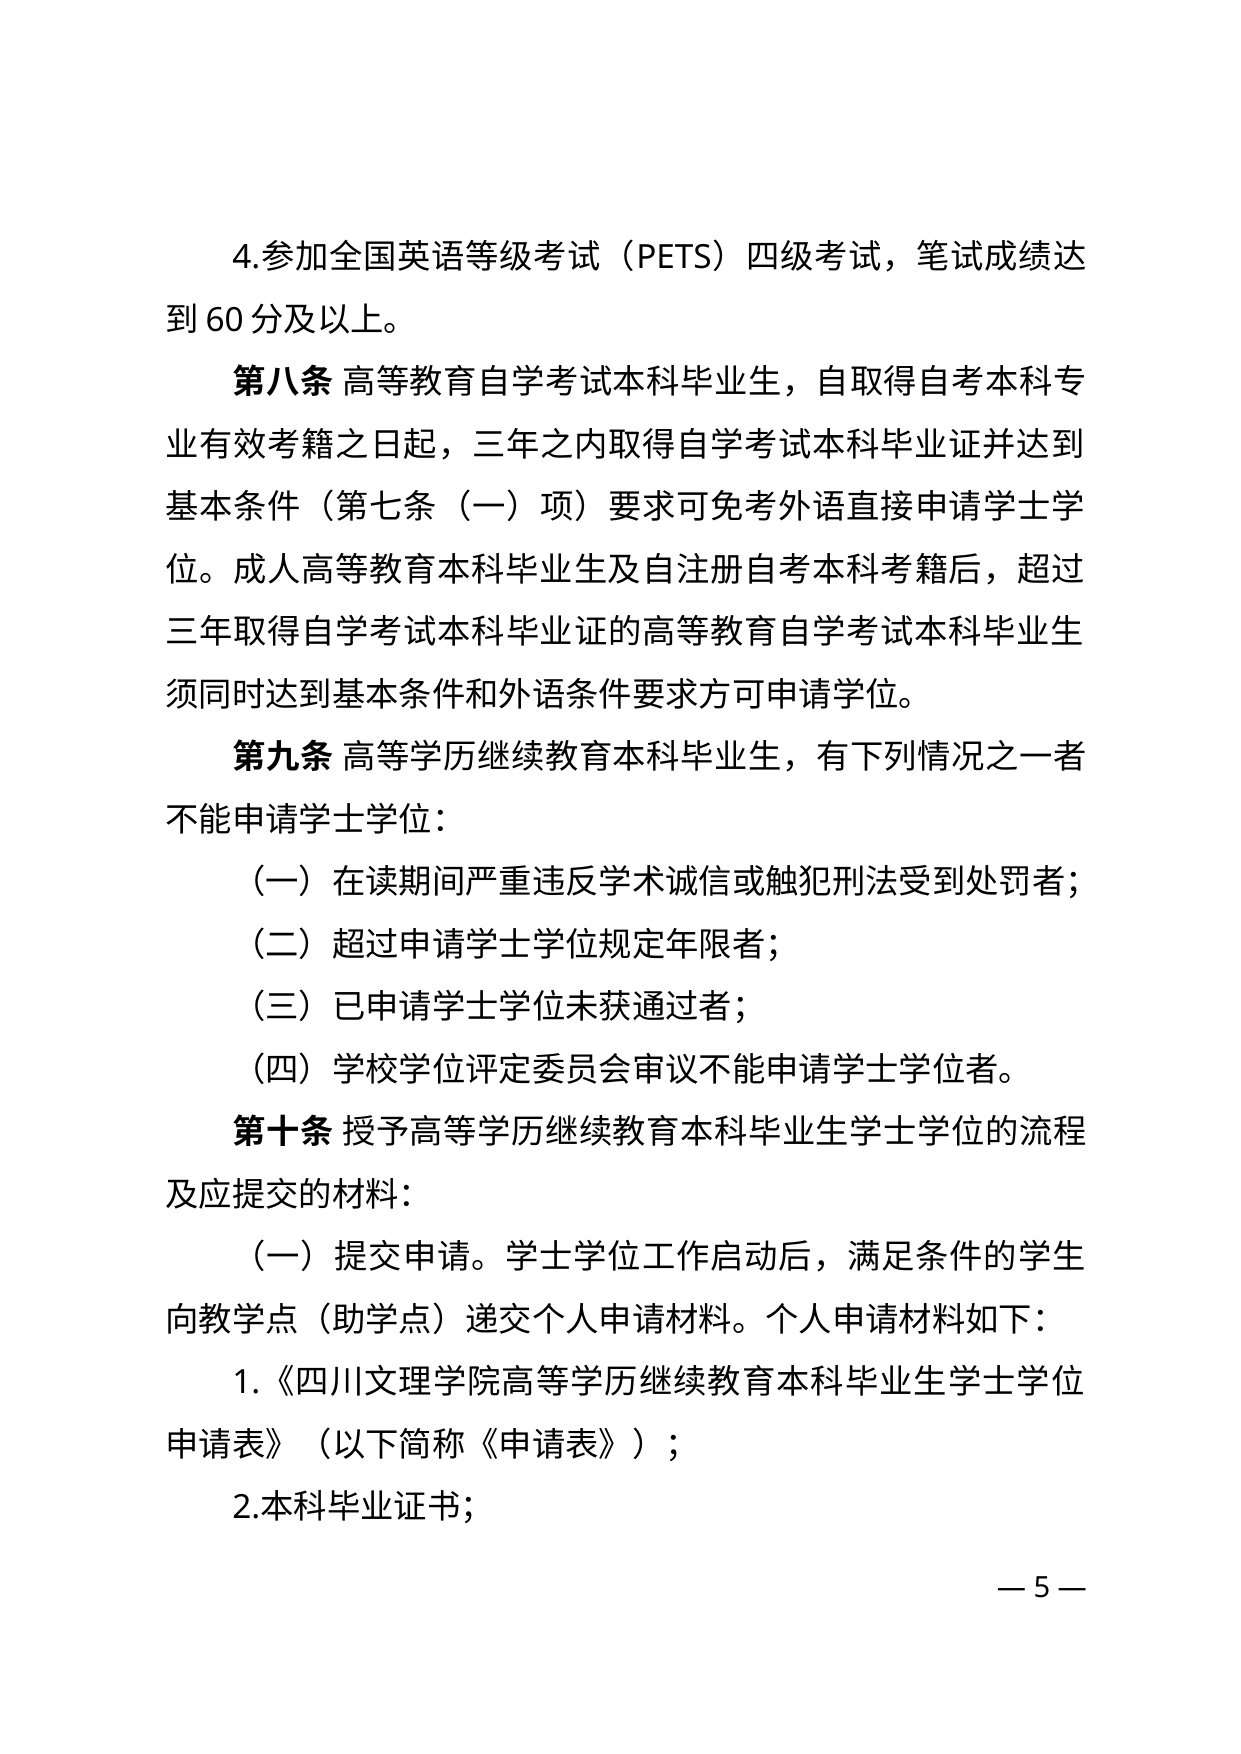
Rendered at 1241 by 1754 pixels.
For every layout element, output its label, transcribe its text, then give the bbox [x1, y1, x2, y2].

text （一）提交申请。学士学位工作启动后，满足条件的学生向教学点（助学点）递交个人申请材料。个人申请材料如下： [165, 1218, 1087, 1343]
text 4.参加全国英语等级考试（PETS）四级考试，笔试成绩达到60分及以上。 [165, 218, 1087, 343]
text 2.本科毕业证书； [165, 1468, 1087, 1531]
text 第九条 高等学历继续教育本科毕业生，有下列情况之一者，不能申请学士学位： [165, 718, 1087, 843]
text （三）已申请学士学位未获通过者； [165, 968, 1087, 1031]
text （二）超过申请学士学位规定年限者； [165, 906, 1087, 968]
text 第八条 高等教育自学考试本科毕业生，自取得自考本科专业有效考籍之日起，三年之内取得自学考试本科毕业证并达到基本条件（第七条（一）项）要求可免考外语直接申请学士学位。成人高等教育本科毕业生及自注册自考本科考籍后，超过三年取得自学考试本科毕业证的高等教育自学考试本科毕业生须同时达到基本条件和外语条件要求方可申请学位。 [165, 343, 1087, 718]
text 第十条 授予高等学历继续教育本科毕业生学士学位的流程及应提交的材料： [165, 1093, 1087, 1218]
text （四）学校学位评定委员会审议不能申请学士学位者。 [165, 1031, 1087, 1093]
text 1.《四川文理学院高等学历继续教育本科毕业生学士学位申请表》（以下简称《申请表》）； [165, 1343, 1087, 1468]
text （一）在读期间严重违反学术诚信或触犯刑法受到处罚者； [165, 843, 1087, 906]
